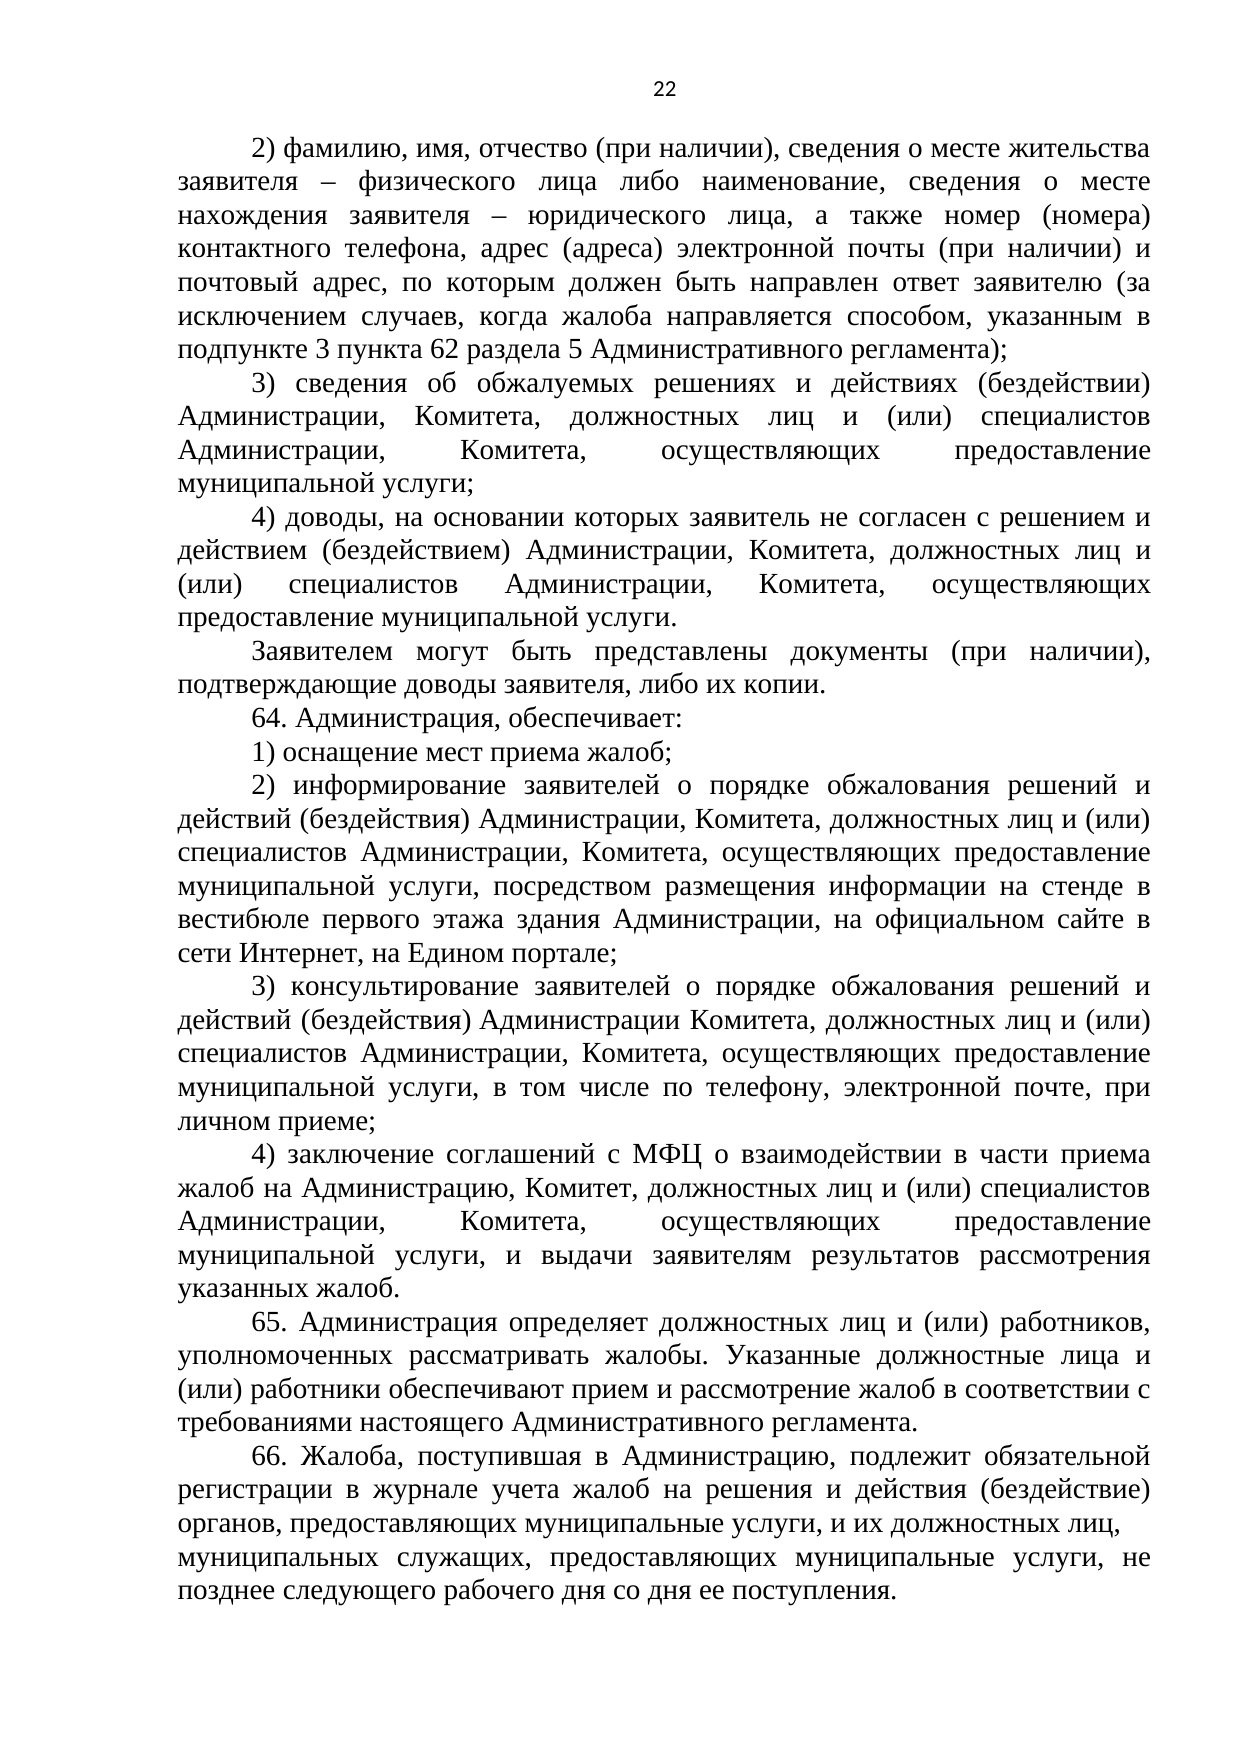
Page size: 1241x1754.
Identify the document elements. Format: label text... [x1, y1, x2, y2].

text Заявителем могут быть представлены документы (при наличии), подтверждающие доводы заявителя, либо их копии. [177, 633, 1152, 700]
text 1) оснащение мест приема жалоб; [177, 734, 1152, 767]
text 65. Администрация определяет должностных лиц и (или) работников, уполномоченных рассматривать жалобы. Указанные должностные лица и (или) работники обеспечивают прием и рассмотрение жалоб в соответствии с требованиями настоящего Административного регламента. [177, 1304, 1152, 1438]
text 2) информирование заявителей о порядке обжалования решений и действий (бездействия) Администрации, Комитета, должностных лиц и (или) специалистов Администрации, Комитета, осуществляющих предоставление муниципальной услуги, посредством размещения информации на стенде в вестибюле первого этажа здания Администрации, на официальном сайте в сети Интернет, на Едином портале; [177, 767, 1152, 968]
text 3) консультирование заявителей о порядке обжалования решений и действий (бездействия) Администрации Комитета, должностных лиц и (или) специалистов Администрации, Комитета, осуществляющих предоставление муниципальной услуги, в том числе по телефону, электронной почте, при личном приеме; [177, 968, 1152, 1136]
text 2) фамилию, имя, отчество (при наличии), сведения о месте жительства заявителя – физического лица либо наименование, сведения о месте нахождения заявителя – юридического лица, а также номер (номера) контактного телефона, адрес (адреса) электронной почты (при наличии) и почтовый адрес, по которым должен быть направлен ответ заявителю (за исключением случаев, когда жалоба направляется способом, указанным в подпункте 3 пункта 62 раздела 5 Административного регламента); [177, 130, 1152, 365]
text 66. Жалоба, поступившая в Администрацию, подлежит обязательной регистрации в журнале учета жалоб на решения и действия (бездействие) органов, предоставляющих муниципальные услуги, и их должностных лиц, [177, 1438, 1152, 1539]
text 4) заключение соглашений с МФЦ о взаимодействии в части приема жалоб на Администрацию, Комитет, должностных лиц и (или) специалистов Администрации, Комитета, осуществляющих предоставление муниципальной услуги, и выдачи заявителям результатов рассмотрения указанных жалоб. [177, 1136, 1152, 1304]
text 4) доводы, на основании которых заявитель не согласен с решением и действием (бездействием) Администрации, Комитета, должностных лиц и (или) специалистов Администрации, Комитета, осуществляющих предоставление муниципальной услуги. [177, 499, 1152, 633]
text муниципальных служащих, предоставляющих муниципальные услуги, не позднее следующего рабочего дня со дня ее поступления. [177, 1539, 1152, 1606]
text 3) сведения об обжалуемых решениях и действиях (бездействии) Администрации, Комитета, должностных лиц и (или) специалистов Администрации, Комитета, осуществляющих предоставление муниципальной услуги; [177, 365, 1152, 499]
text 64. Администрация, обеспечивает: [177, 700, 1152, 734]
